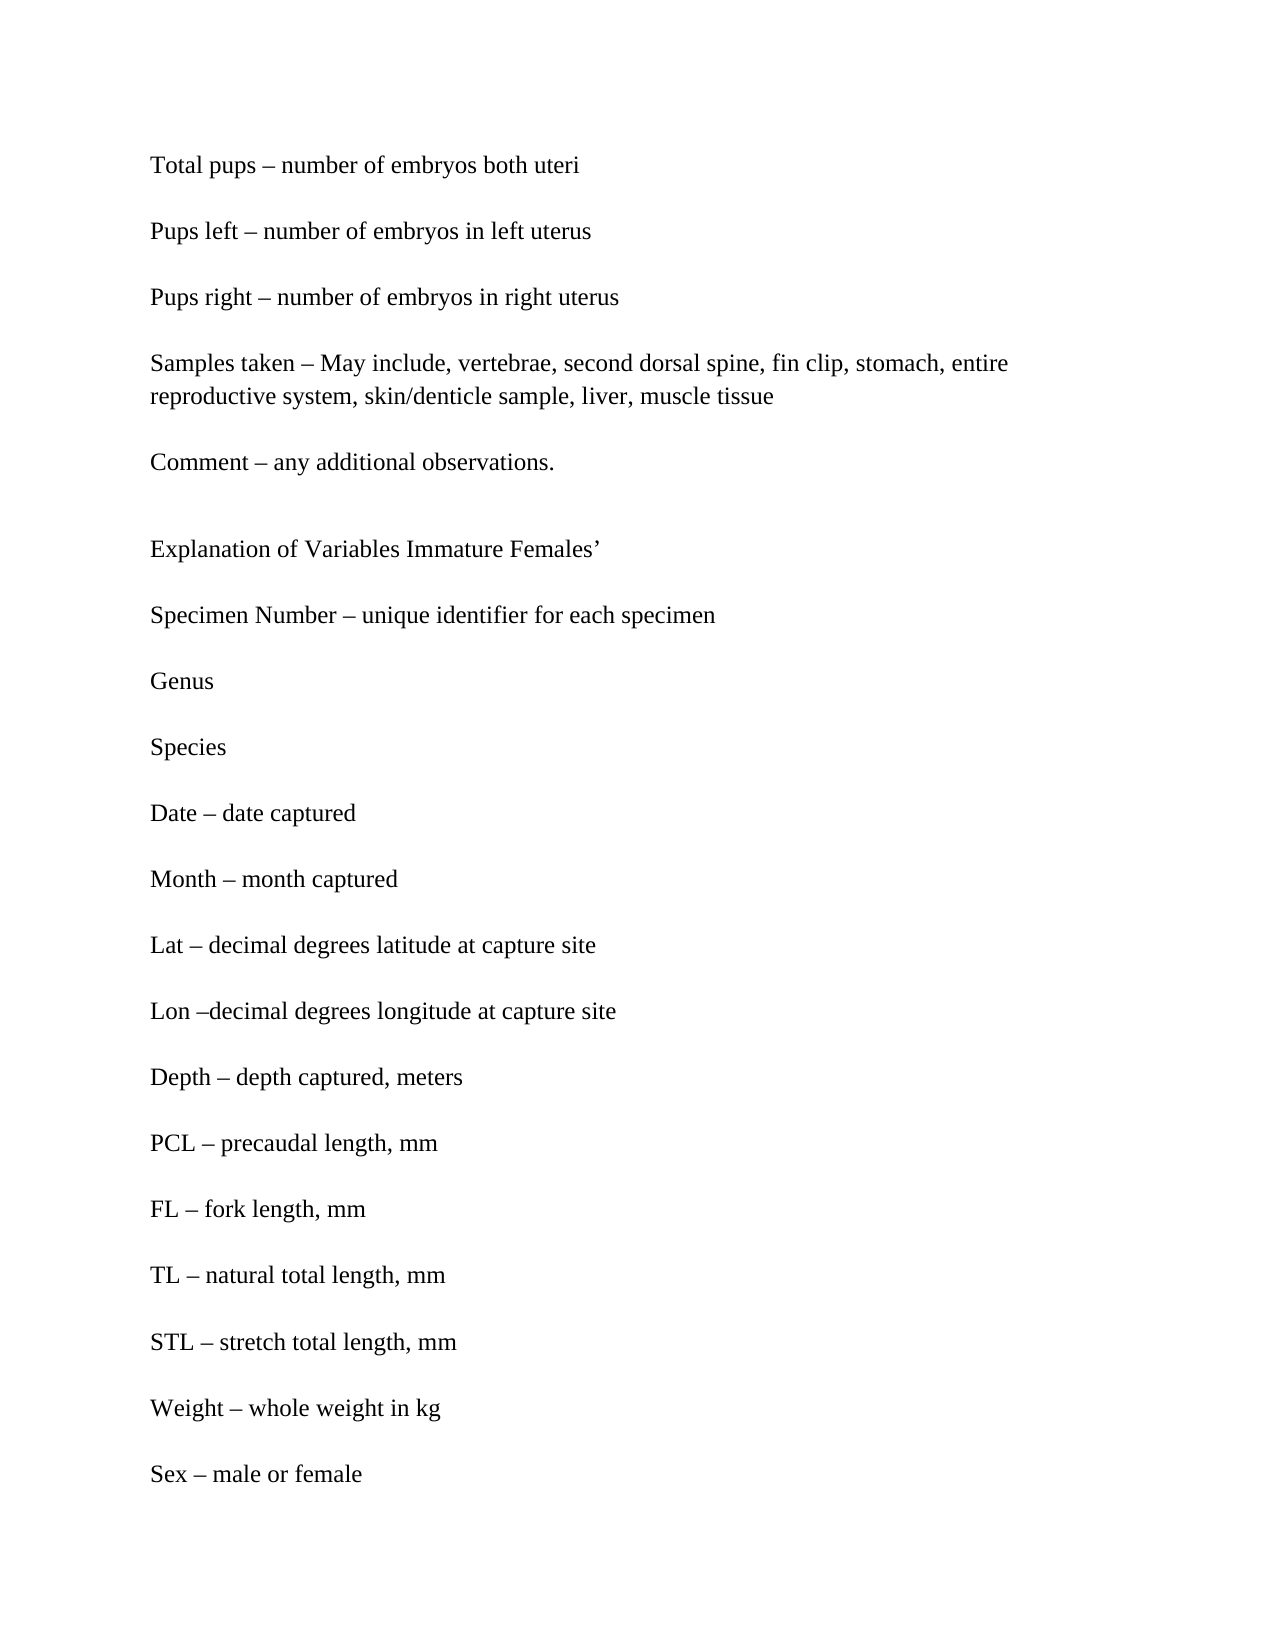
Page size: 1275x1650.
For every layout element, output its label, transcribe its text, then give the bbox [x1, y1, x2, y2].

text Date – date captured [150, 798, 1125, 827]
text Comment – any additional observations. [150, 447, 1125, 476]
text Total pups – number of embryos both uteri [150, 150, 1125, 179]
text Depth – depth captured, meters [150, 1062, 1125, 1091]
text STL – stretch total length, mm [150, 1327, 1125, 1355]
text Pups right – number of embryos in right uterus [150, 282, 1125, 311]
text Samples taken – May include, vertebrae, second dorsal spine, fin clip, stomach, entire reproductive system, skin/denticle sample, liver, muscle tissue [150, 348, 1125, 410]
text Lat – decimal degrees latitude at capture site [150, 930, 1125, 959]
text Pups left – number of embryos in left uterus [150, 216, 1125, 245]
text Specimen Number – unique identifier for each specimen [150, 600, 1125, 629]
text Month – month captured [150, 864, 1125, 893]
text Weight – whole weight in kg [150, 1393, 1125, 1421]
text TL – natural total length, mm [150, 1261, 1125, 1289]
text PCL – precaudal length, mm [150, 1128, 1125, 1157]
text Sex – male or female [150, 1459, 1125, 1487]
text Species [150, 732, 1125, 761]
text FL – fork length, mm [150, 1194, 1125, 1223]
text Genus [150, 666, 1125, 695]
text Explanation of Variables Immature Females’ [150, 534, 1125, 563]
text Lon –decimal degrees longitude at capture site [150, 996, 1125, 1025]
